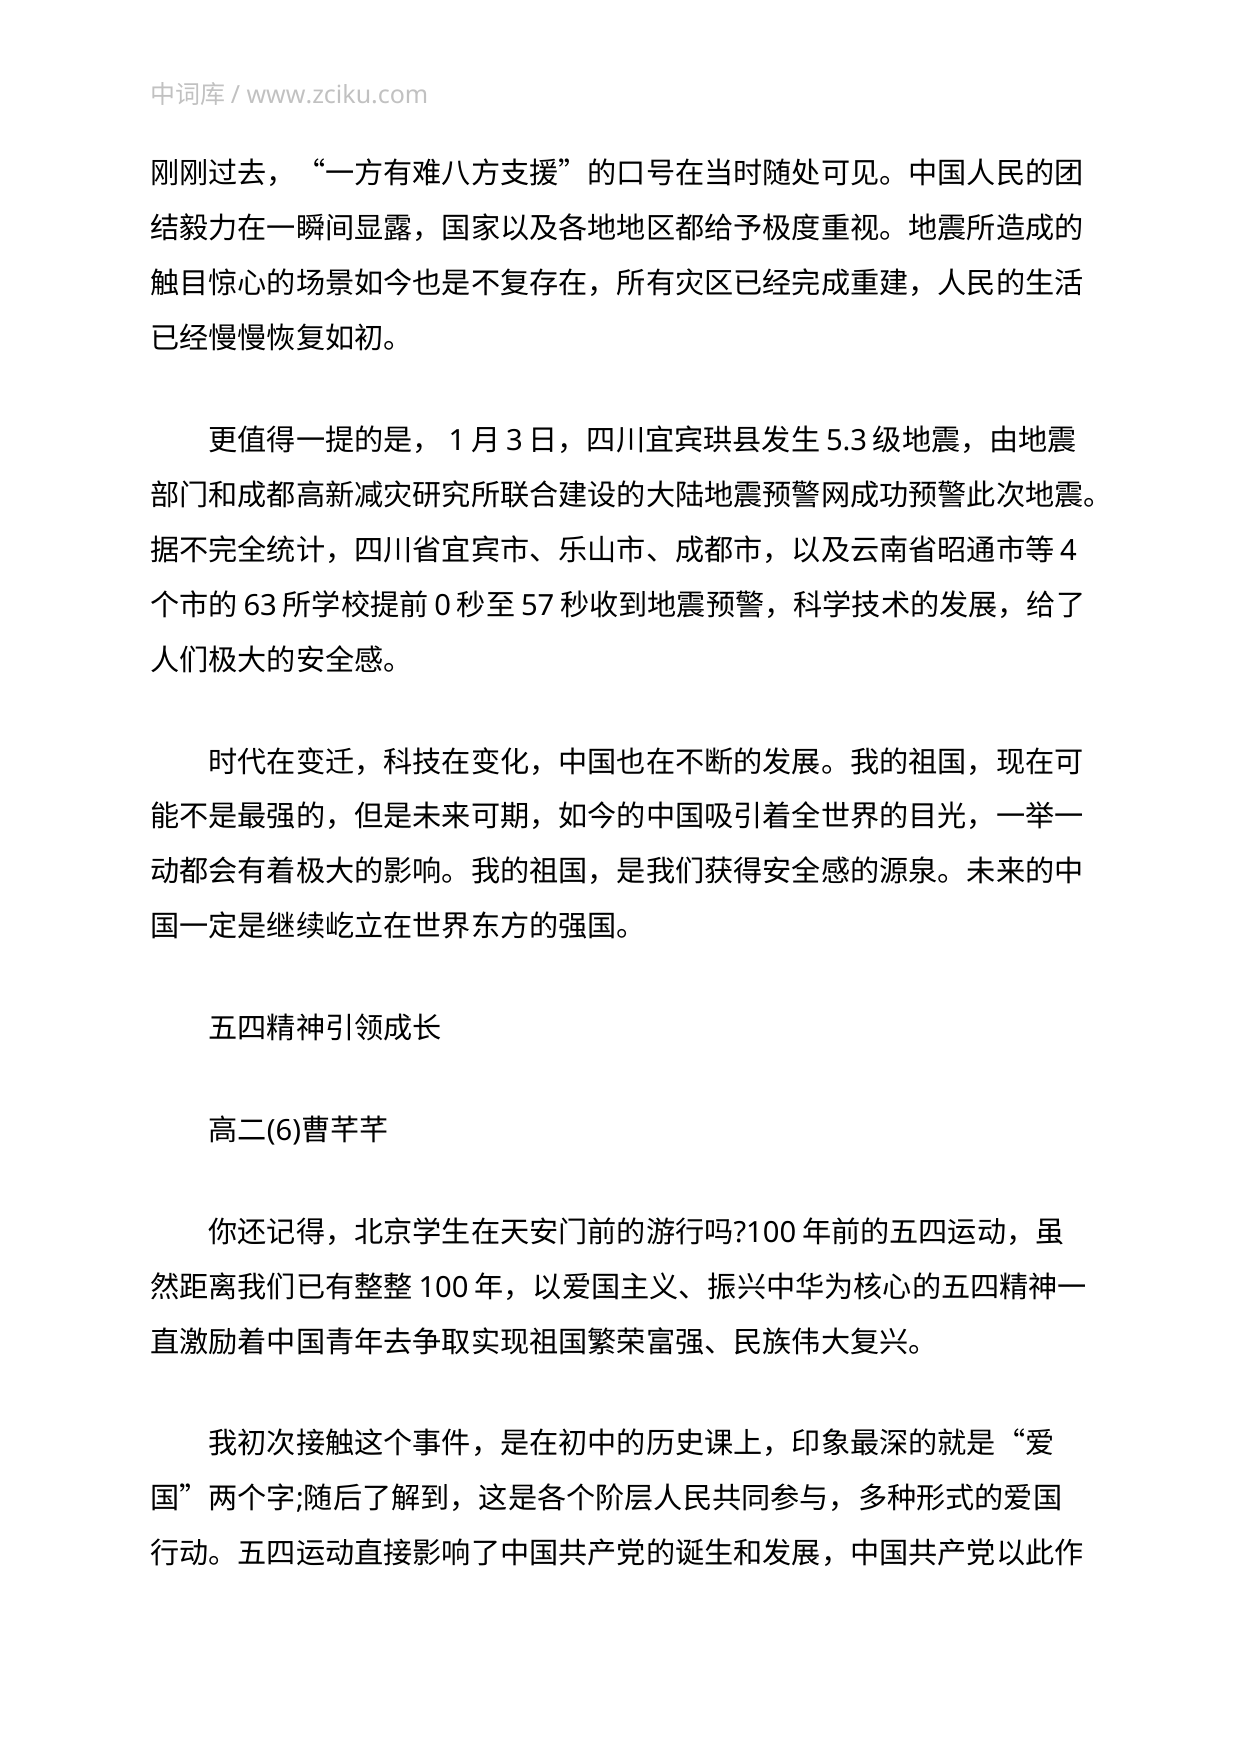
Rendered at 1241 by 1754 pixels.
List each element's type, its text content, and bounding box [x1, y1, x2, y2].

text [150, 150, 1090, 357]
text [150, 1420, 1090, 1572]
text 五四精神引领成长 [150, 1004, 1090, 1047]
text 时代在变迁，科技在变化，中国也在不断的发展。我的祖国，现在可能不是最强的，但是未来可期，如今的中国吸引着全世界的目光，一举一动都会有着极大的影响。我的祖国，是我们获得安全感的源泉。未来的中国一定是继续屹立在世界东方的强国。 [150, 738, 1090, 945]
text 高二(6)曹芊芊 [150, 1106, 1090, 1149]
text 更值得一提的是， 1月3日，四川宜宾珙县发生5.3级地震，由地震部门和成都高新减灾研究所联合建设的大陆地震预警网成功预警此次地震。据不完全统计，四川省宜宾市、乐山市、成都市，以及云南省昭通市等4个市的63所学校提前0秒至57秒收到地震预警，科学技术的发展，给了人们极大的安全感。 [150, 416, 1090, 679]
text 你还记得，北京学生在天安门前的游行吗?100年前的五四运动，虽然距离我们已有整整100年，以爱国主义、振兴中华为核心的五四精神一直激励着中国青年去争取实现祖国繁荣富强、民族伟大复兴。 [150, 1208, 1090, 1361]
